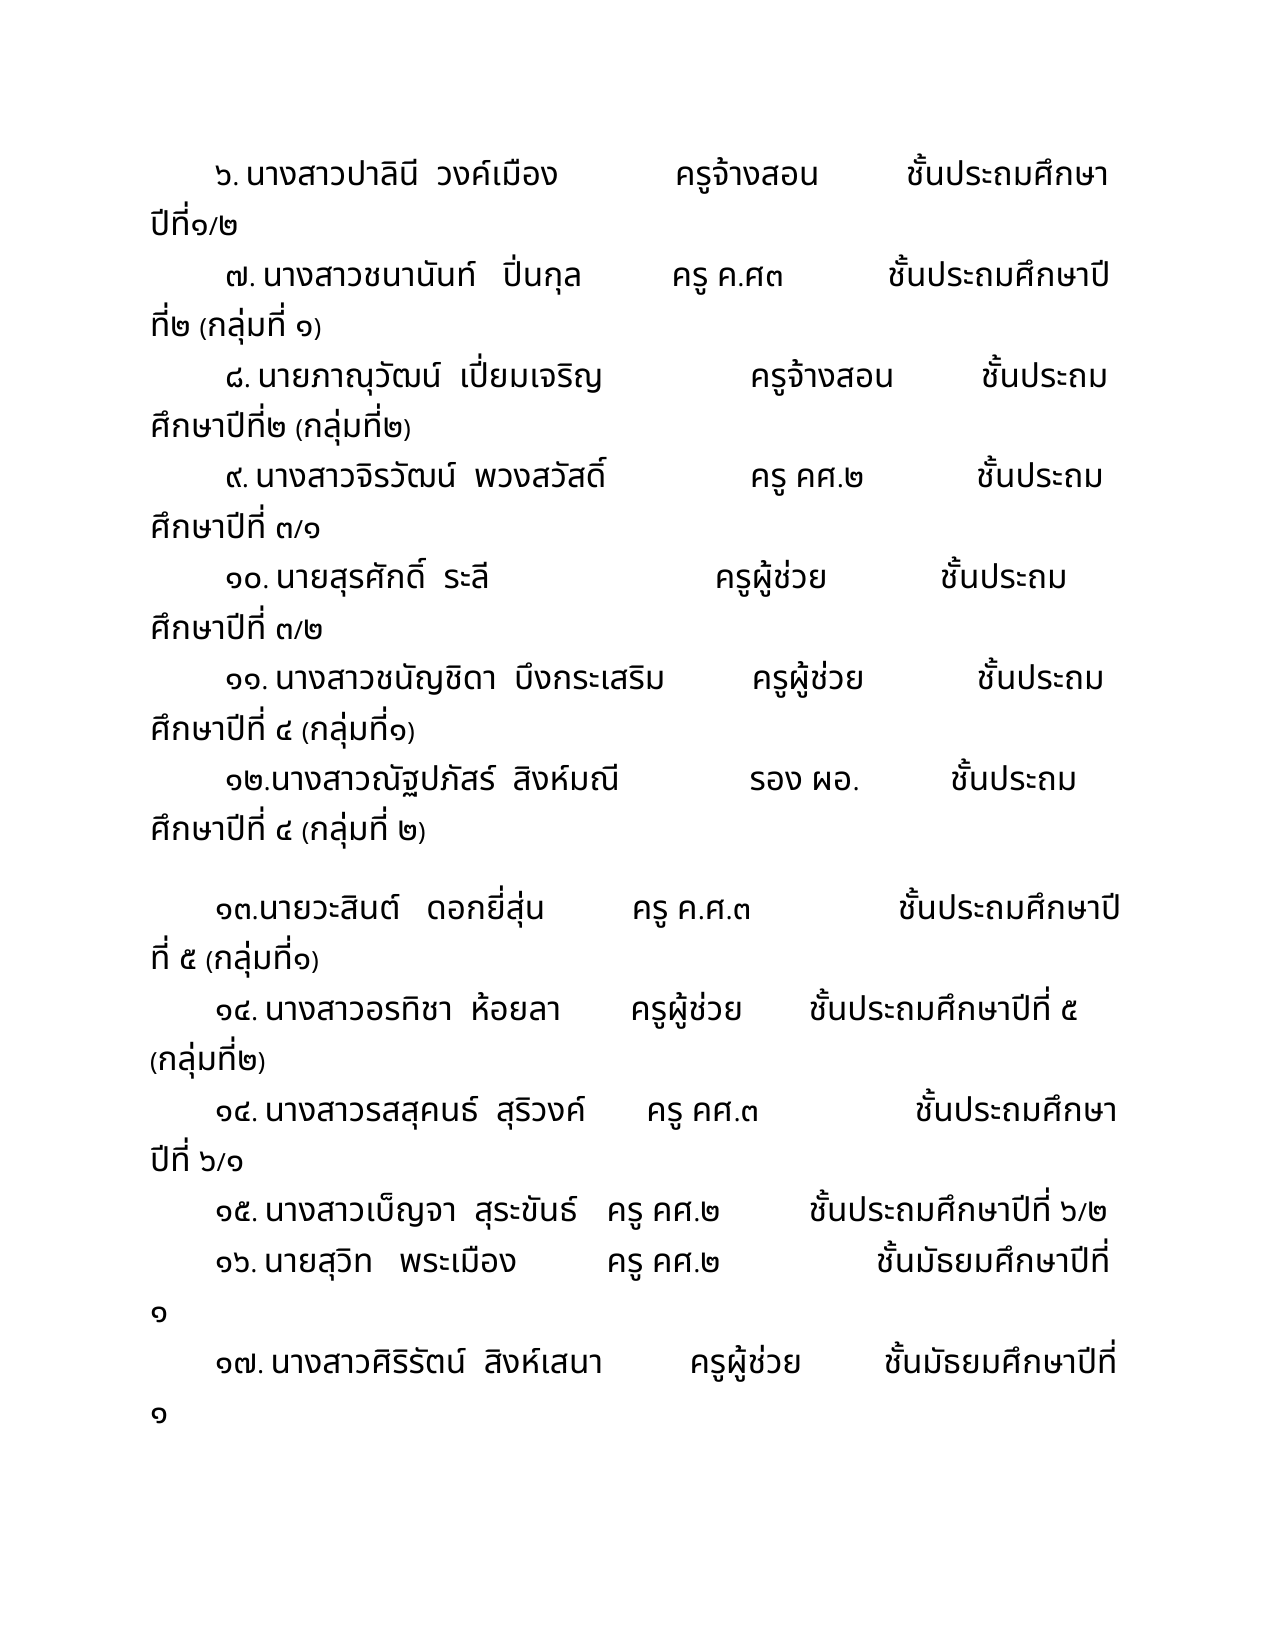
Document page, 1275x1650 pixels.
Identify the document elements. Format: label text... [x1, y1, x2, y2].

text ๑๑. นางสาวชนัญชิดา บึงกระเสริม ครูผู้ช่วย ชั้นประถมศึกษาปีที่ ๔ (กลุ่มที่๑) [150, 654, 1125, 755]
text ๑๔. นางสาวอรทิชา ห้อยลา ครูผู้ช่วย ชั้นประถมศึกษาปีที่ ๕ (กลุ่มที่๒) [150, 985, 1125, 1086]
text ๑๔. นางสาวรสสุคนธ์ สุริวงค์ ครู คศ.๓ ชั้นประถมศึกษาปีที่ ๖/๑ [150, 1086, 1125, 1186]
text ๑๖. นายสุวิท พระเมือง ครู คศ.๒ ชั้นมัธยมศึกษาปีที่ ๑ [150, 1237, 1125, 1338]
text ๑๒.นางสาวณัฐปภัสร์ สิงห์มณี รอง ผอ. ชั้นประถมศึกษาปีที่ ๔ (กลุ่มที่ ๒) [150, 755, 1125, 856]
text ๗. นางสาวชนานันท์ ปิ่นกุล ครู ค.ศ๓ ชั้นประถมศึกษาปีที่๒ (กลุ่มที่ ๑) [150, 251, 1125, 352]
text ๖. นางสาวปาลินี วงค์เมือง ครูจ้างสอน ชั้นประถมศึกษาปีที่๑/๒ [150, 150, 1125, 251]
text ๑๓.นายวะสินต์ ดอกยี่สุ่น ครู ค.ศ.๓ ชั้นประถมศึกษาปีที่ ๕ (กลุ่มที่๑) [150, 884, 1125, 985]
text ๑๕. นางสาวเบ็ญจา สุระขันธ์ ครู คศ.๒ ชั้นประถมศึกษาปีที่ ๖/๒ [150, 1186, 1125, 1237]
text ๙. นางสาวจิรวัฒน์ พวงสวัสดิ์ ครู คศ.๒ ชั้นประถมศึกษาปีที่ ๓/๑ [150, 452, 1125, 553]
text ๘. นายภาณุวัฒน์ เปี่ยมเจริญ ครูจ้างสอน ชั้นประถมศึกษาปีที่๒ (กลุ่มที่๒) [150, 352, 1125, 452]
text ๑๐. นายสุรศักดิ์ ระลี ครูผู้ช่วย ชั้นประถมศึกษาปีที่ ๓/๒ [150, 553, 1125, 654]
text ๑๗. นางสาวศิริรัตน์ สิงห์เสนา ครูผู้ช่วย ชั้นมัธยมศึกษาปีที่ ๑ [150, 1338, 1125, 1438]
